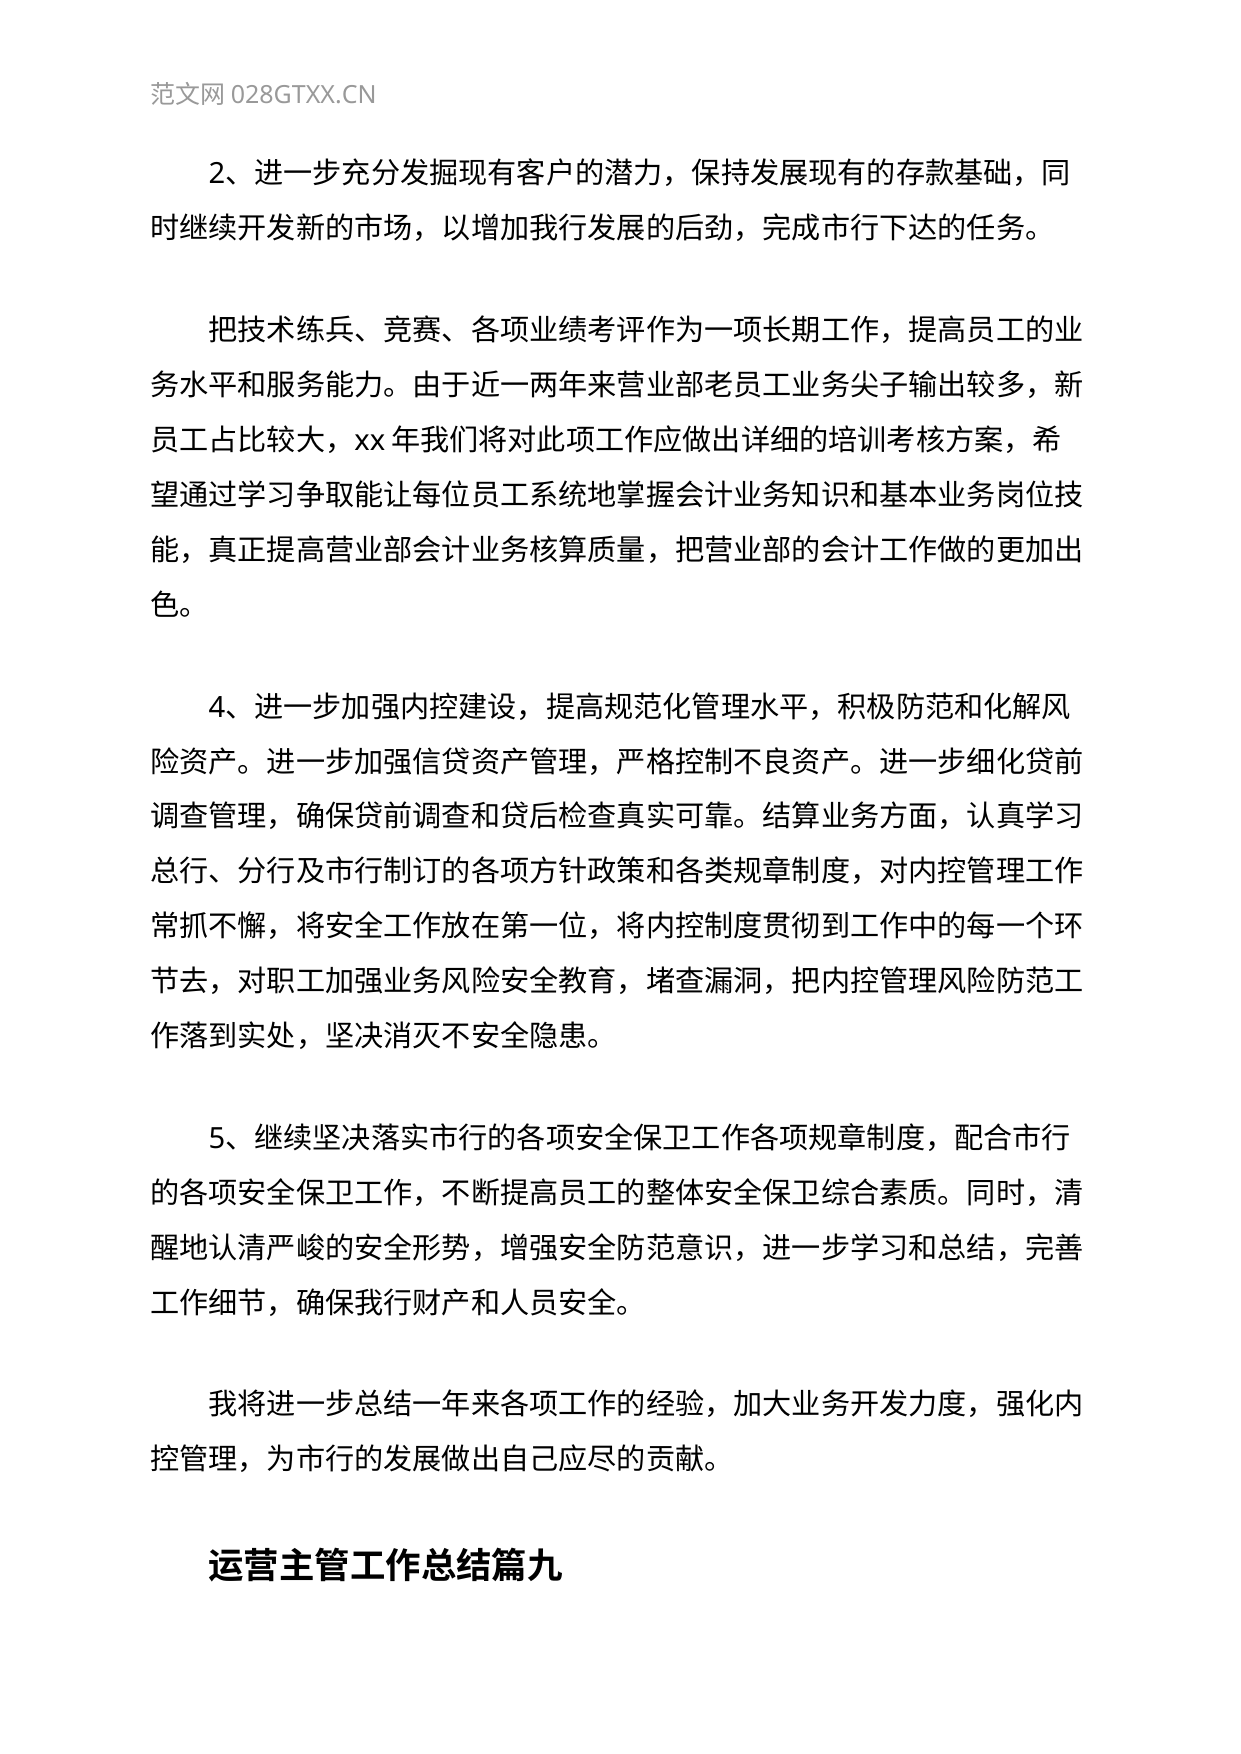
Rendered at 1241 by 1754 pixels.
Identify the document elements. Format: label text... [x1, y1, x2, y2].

text 2、进一步充分发掘现有客户的潜力，保持发展现有的存款基础，同时继续开发新的市场，以增加我行发展的后劲，完成市行下达的任务。 [150, 150, 1090, 247]
text 把技术练兵、竞赛、各项业绩考评作为一项长期工作，提高员工的业务水平和服务能力。由于近一两年来营业部老员工业务尖子输出较多，新员工占比较大，xx年我们将对此项工作应做出详细的培训考核方案，希望通过学习争取能让每位员工系统地掌握会计业务知识和基本业务岗位技能，真正提高营业部会计业务核算质量，把营业部的会计工作做的更加出色。 [150, 307, 1090, 624]
text 我将进一步总结一年来各项工作的经验，加大业务开发力度，强化内控管理，为市行的发展做出自己应尽的贡献。 [150, 1381, 1090, 1478]
text 4、进一步加强内控建设，提高规范化管理水平，积极防范和化解风险资产。进一步加强信贷资产管理，严格控制不良资产。进一步细化贷前调查管理，确保贷前调查和贷后检查真实可靠。结算业务方面，认真学习总行、分行及市行制订的各项方针政策和各类规章制度，对内控管理工作常抓不懈，将安全工作放在第一位，将内控制度贯彻到工作中的每一个环节去，对职工加强业务风险安全教育，堵查漏洞，把内控管理风险防范工作落到实处，坚决消灭不安全隐患。 [150, 683, 1090, 1055]
text 运营主管工作总结篇九 [150, 1538, 1090, 1589]
text 5、继续坚决落实市行的各项安全保卫工作各项规章制度，配合市行的各项安全保卫工作，不断提高员工的整体安全保卫综合素质。同时，清醒地认清严峻的安全形势，增强安全防范意识，进一步学习和总结，完善工作细节，确保我行财产和人员安全。 [150, 1114, 1090, 1321]
